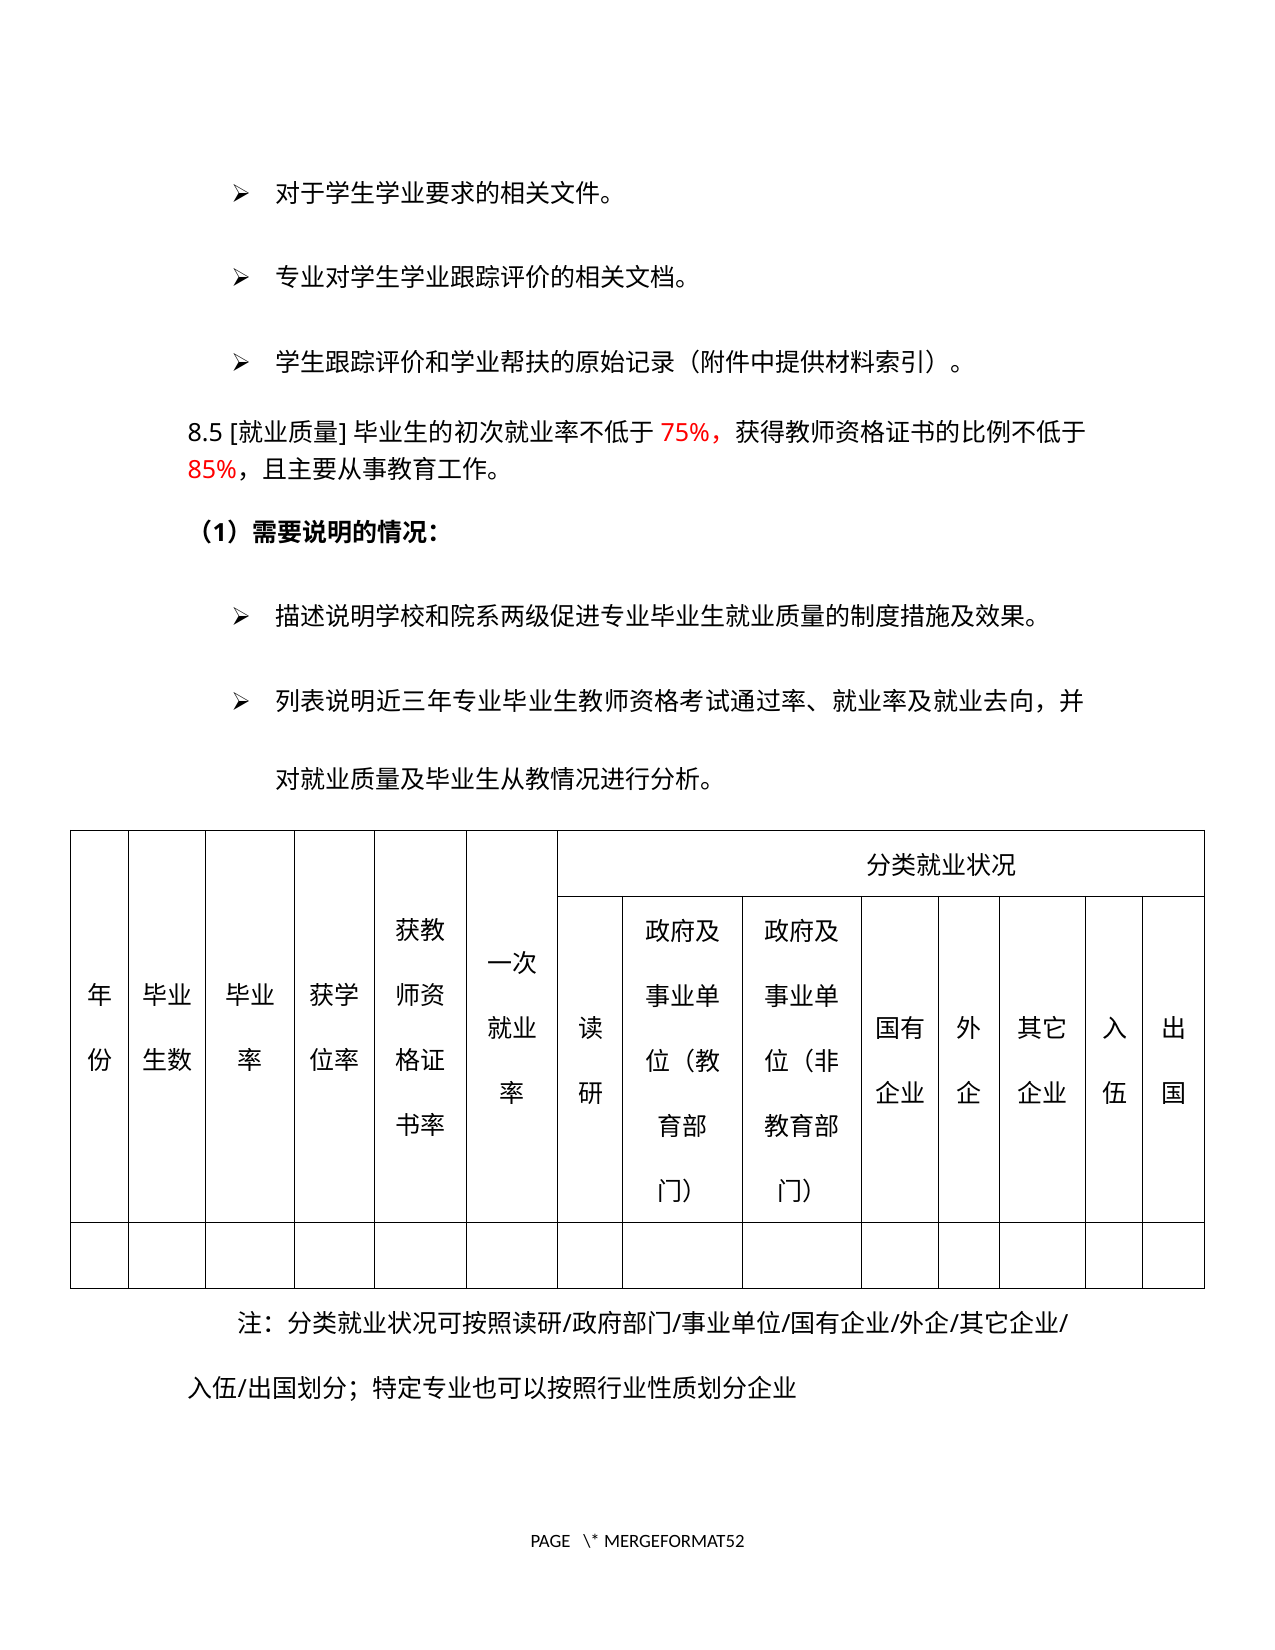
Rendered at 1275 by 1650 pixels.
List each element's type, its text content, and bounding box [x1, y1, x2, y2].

table_cell 其它企业 [1000, 897, 1085, 1222]
table_cell 入伍 [1086, 897, 1142, 1222]
table_cell 外企 [939, 897, 999, 1222]
table_cell 政府及事业单位（教育部门） [623, 897, 742, 1222]
table_cell [743, 1223, 861, 1288]
text 8.5 [就业质量] 毕业生的初次就业率不低于75%，获得教师资格证书的比例不低于85%，且主要从事教育工作。 [187, 413, 1087, 485]
table_header 毕业率 [206, 831, 294, 1222]
table_header 获教师资格证书率 [375, 831, 466, 1222]
table_cell [295, 1223, 374, 1288]
table_header 分类就业状况 [677, 831, 1204, 896]
list 对于学生学业要求的相关文件。 [231, 159, 1087, 224]
table_cell [939, 1223, 999, 1288]
table_cell [467, 1223, 557, 1288]
list 专业对学生学业跟踪评价的相关文档。 [231, 243, 1087, 308]
table_header 毕业生数 [129, 831, 205, 1222]
table_cell 出国 [1143, 897, 1204, 1222]
table_header [558, 831, 677, 896]
table_header 获学位率 [295, 831, 374, 1222]
list 学生跟踪评价和学业帮扶的原始记录（附件中提供材料索引）。 [231, 328, 1087, 393]
text （1）需要说明的情况： [187, 498, 1087, 563]
table_cell [71, 1223, 128, 1288]
table_cell [1000, 1223, 1085, 1288]
text 注：分类就业状况可按照读研/政府部门/事业单位/国有企业/外企/其它企业/入伍/出国划分；特定专业也可以按照行业性质划分企业 [187, 1289, 1087, 1419]
table_cell [623, 1223, 742, 1288]
table_cell [375, 1223, 466, 1288]
table_cell 政府及事业单位（非教育部门） [743, 897, 861, 1222]
table_header 年份 [71, 831, 128, 1222]
table_cell [1143, 1223, 1204, 1288]
table_cell [1086, 1223, 1142, 1288]
table_header 一次就业率 [467, 831, 557, 1222]
table_cell [129, 1223, 205, 1288]
list 描述说明学校和院系两级促进专业毕业生就业质量的制度措施及效果。 [231, 582, 1087, 647]
table_cell 国有企业 [862, 897, 938, 1222]
list 列表说明近三年专业毕业生教师资格考试通过率、就业率及就业去向，并对就业质量及毕业生从教情况进行分析。 [231, 667, 1087, 810]
table_cell [558, 1223, 622, 1288]
table_cell [206, 1223, 294, 1288]
table_cell [862, 1223, 938, 1288]
table_cell 读研 [558, 897, 622, 1222]
